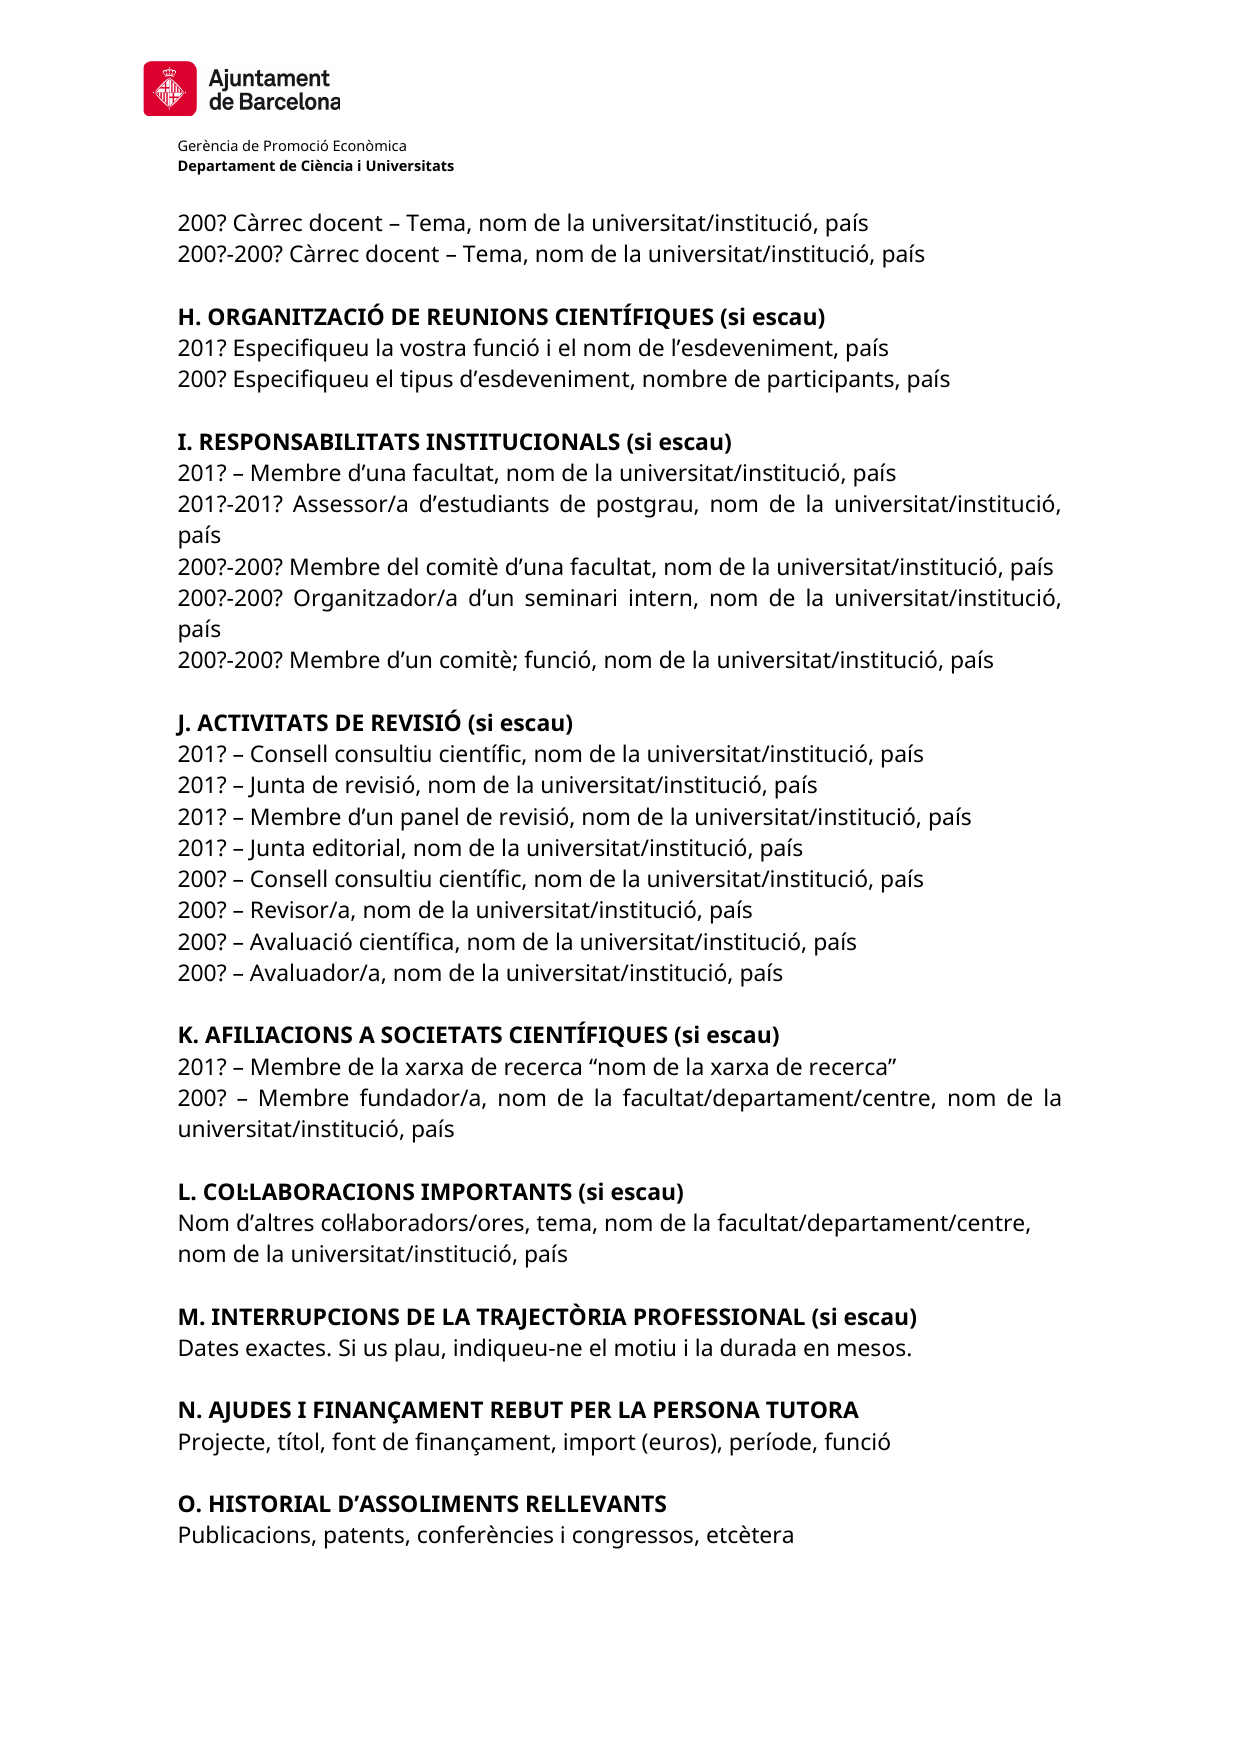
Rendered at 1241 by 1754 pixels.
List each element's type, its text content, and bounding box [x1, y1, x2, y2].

text 200? – Avaluació científica, nom de la universitat/institució, país [177, 926, 1063, 957]
text 201? Especifiqueu la vostra funció i el nom de l’esdeveniment, país [177, 332, 1063, 363]
text 200? – Revisor/a, nom de la universitat/institució, país [177, 894, 1063, 926]
text 201? – Consell consultiu científic, nom de la universitat/institució, país [177, 738, 1063, 769]
text 200?-200? Membre del comitè d’una facultat, nom de la universitat/institució, país [177, 551, 1063, 582]
text L. COL·LABORACIONS IMPORTANTS (si escau) [177, 1176, 1063, 1207]
text H. ORGANITZACIÓ DE REUNIONS CIENTÍFIQUES (si escau) [177, 301, 1063, 332]
text 201? – Junta editorial, nom de la universitat/institució, país [177, 832, 1063, 863]
text Publicacions, patents, conferències i congressos, etcètera [177, 1519, 1063, 1551]
text 201?-201? Assessor/a d’estudiants de postgrau, nom de la universitat/institució, país [177, 488, 1063, 551]
text 201? – Membre de la xarxa de recerca “nom de la xarxa de recerca” [177, 1051, 1063, 1082]
text 200?-200? Membre d’un comitè; funció, nom de la universitat/institució, país [177, 644, 1063, 676]
text Nom d’altres col·laboradors/ores, tema, nom de la facultat/departament/centre, [177, 1207, 1063, 1238]
text 201? – Membre d’una facultat, nom de la universitat/institució, país [177, 457, 1063, 488]
text 200? Especifiqueu el tipus d’esdeveniment, nombre de participants, país [177, 363, 1063, 394]
text I. RESPONSABILITATS INSTITUCIONALS (si escau) [177, 426, 1063, 457]
text N. AJUDES I FINANÇAMENT REBUT PER LA PERSONA TUTORA [177, 1394, 1063, 1426]
text J. ACTIVITATS DE REVISIÓ (si escau) [177, 707, 1063, 738]
picture [142, 61, 340, 116]
text Projecte, títol, font de finançament, import (euros), període, funció [177, 1426, 1063, 1457]
text 201? – Membre d’un panel de revisió, nom de la universitat/institució, país [177, 801, 1063, 832]
text 200?-200? Organitzador/a d’un seminari intern, nom de la universitat/institució, país [177, 582, 1063, 644]
text 200? Càrrec docent – Tema, nom de la universitat/institució, país [177, 207, 1063, 238]
text 200? – Avaluador/a, nom de la universitat/institució, país [177, 957, 1063, 988]
text O. HISTORIAL D’ASSOLIMENTS RELLEVANTS [177, 1488, 1063, 1519]
text nom de la universitat/institució, país [177, 1238, 1063, 1269]
text 201? – Junta de revisió, nom de la universitat/institució, país [177, 769, 1063, 801]
text 200? – Membre fundador/a, nom de la facultat/departament/centre, nom de la universitat/institució, país [177, 1082, 1063, 1144]
text Dates exactes. Si us plau, indiqueu-ne el motiu i la durada en mesos. [177, 1332, 1063, 1363]
text 200? – Consell consultiu científic, nom de la universitat/institució, país [177, 863, 1063, 894]
text M. INTERRUPCIONS DE LA TRAJECTÒRIA PROFESSIONAL (si escau) [177, 1301, 1063, 1332]
text 200?-200? Càrrec docent – Tema, nom de la universitat/institució, país [177, 238, 1063, 269]
text K. AFILIACIONS A SOCIETATS CIENTÍFIQUES (si escau) [177, 1019, 1063, 1051]
